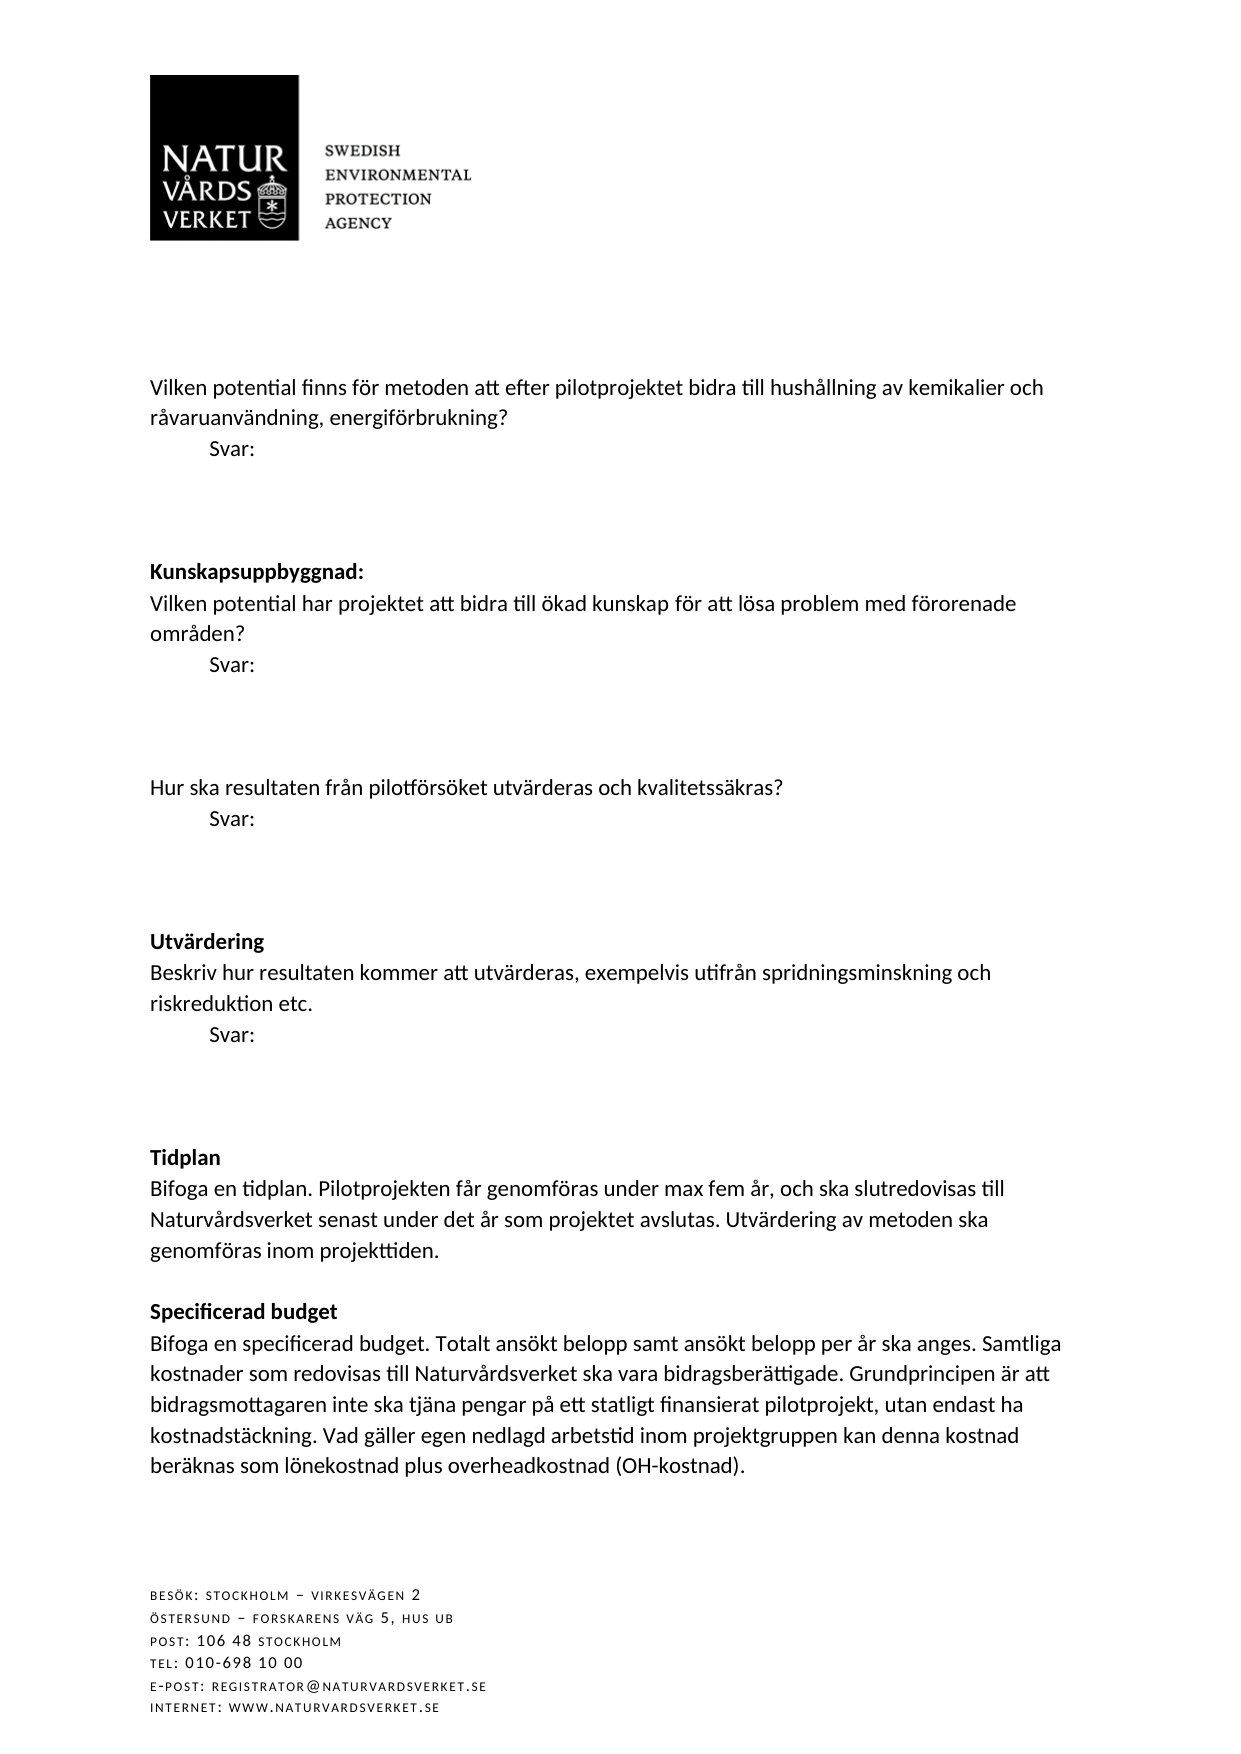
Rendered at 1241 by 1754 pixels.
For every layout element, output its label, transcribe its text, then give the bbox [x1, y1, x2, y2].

list Svar: [209, 1020, 1090, 1048]
text Utvärdering [150, 927, 1090, 955]
picture [150, 75, 472, 241]
list Svar: [209, 650, 1090, 678]
text Vilken potential finns för metoden att efter pilotprojektet bidra till hushållning av kemikalier och råvaruanvändning, energiförbrukning? [150, 373, 1090, 432]
text Tidplan [150, 1143, 1090, 1171]
text Beskriv hur resultaten kommer att utvärderas, exempelvis utifrån spridningsminskning och riskreduktion etc. [150, 958, 1090, 1017]
text Bifoga en specificerad budget. Totalt ansökt belopp samt ansökt belopp per år ska anges. Samtliga kostnader som redovisas till Naturvårdsverket ska vara bidragsberättigade. Grundprincipen är att bidragsmottagaren inte ska tjäna pengar på ett statligt finansierat pilotprojekt, utan endast ha kostnadstäckning. Vad gäller egen nedlagd arbetstid inom projektgruppen kan denna kostnad beräknas som lönekostnad plus overheadkostnad (OH-kostnad). [150, 1329, 1090, 1480]
text Specificerad budget [150, 1297, 1090, 1325]
list Svar: [209, 804, 1090, 832]
text Bifoga en tidplan. Pilotprojekten får genomföras under max fem år, och ska slutredovisas till Naturvårdsverket senast under det år som projektet avslutas. Utvärdering av metoden ska genomföras inom projekttiden. [150, 1174, 1090, 1264]
list Svar: [209, 434, 1090, 462]
text Vilken potential har projektet att bidra till ökad kunskap för att lösa problem med förorenade områden? [150, 589, 1090, 647]
text Hur ska resultaten från pilotförsöket utvärderas och kvalitetssäkras? [150, 773, 1090, 801]
text Kunskapsuppbyggnad: [150, 557, 1090, 585]
